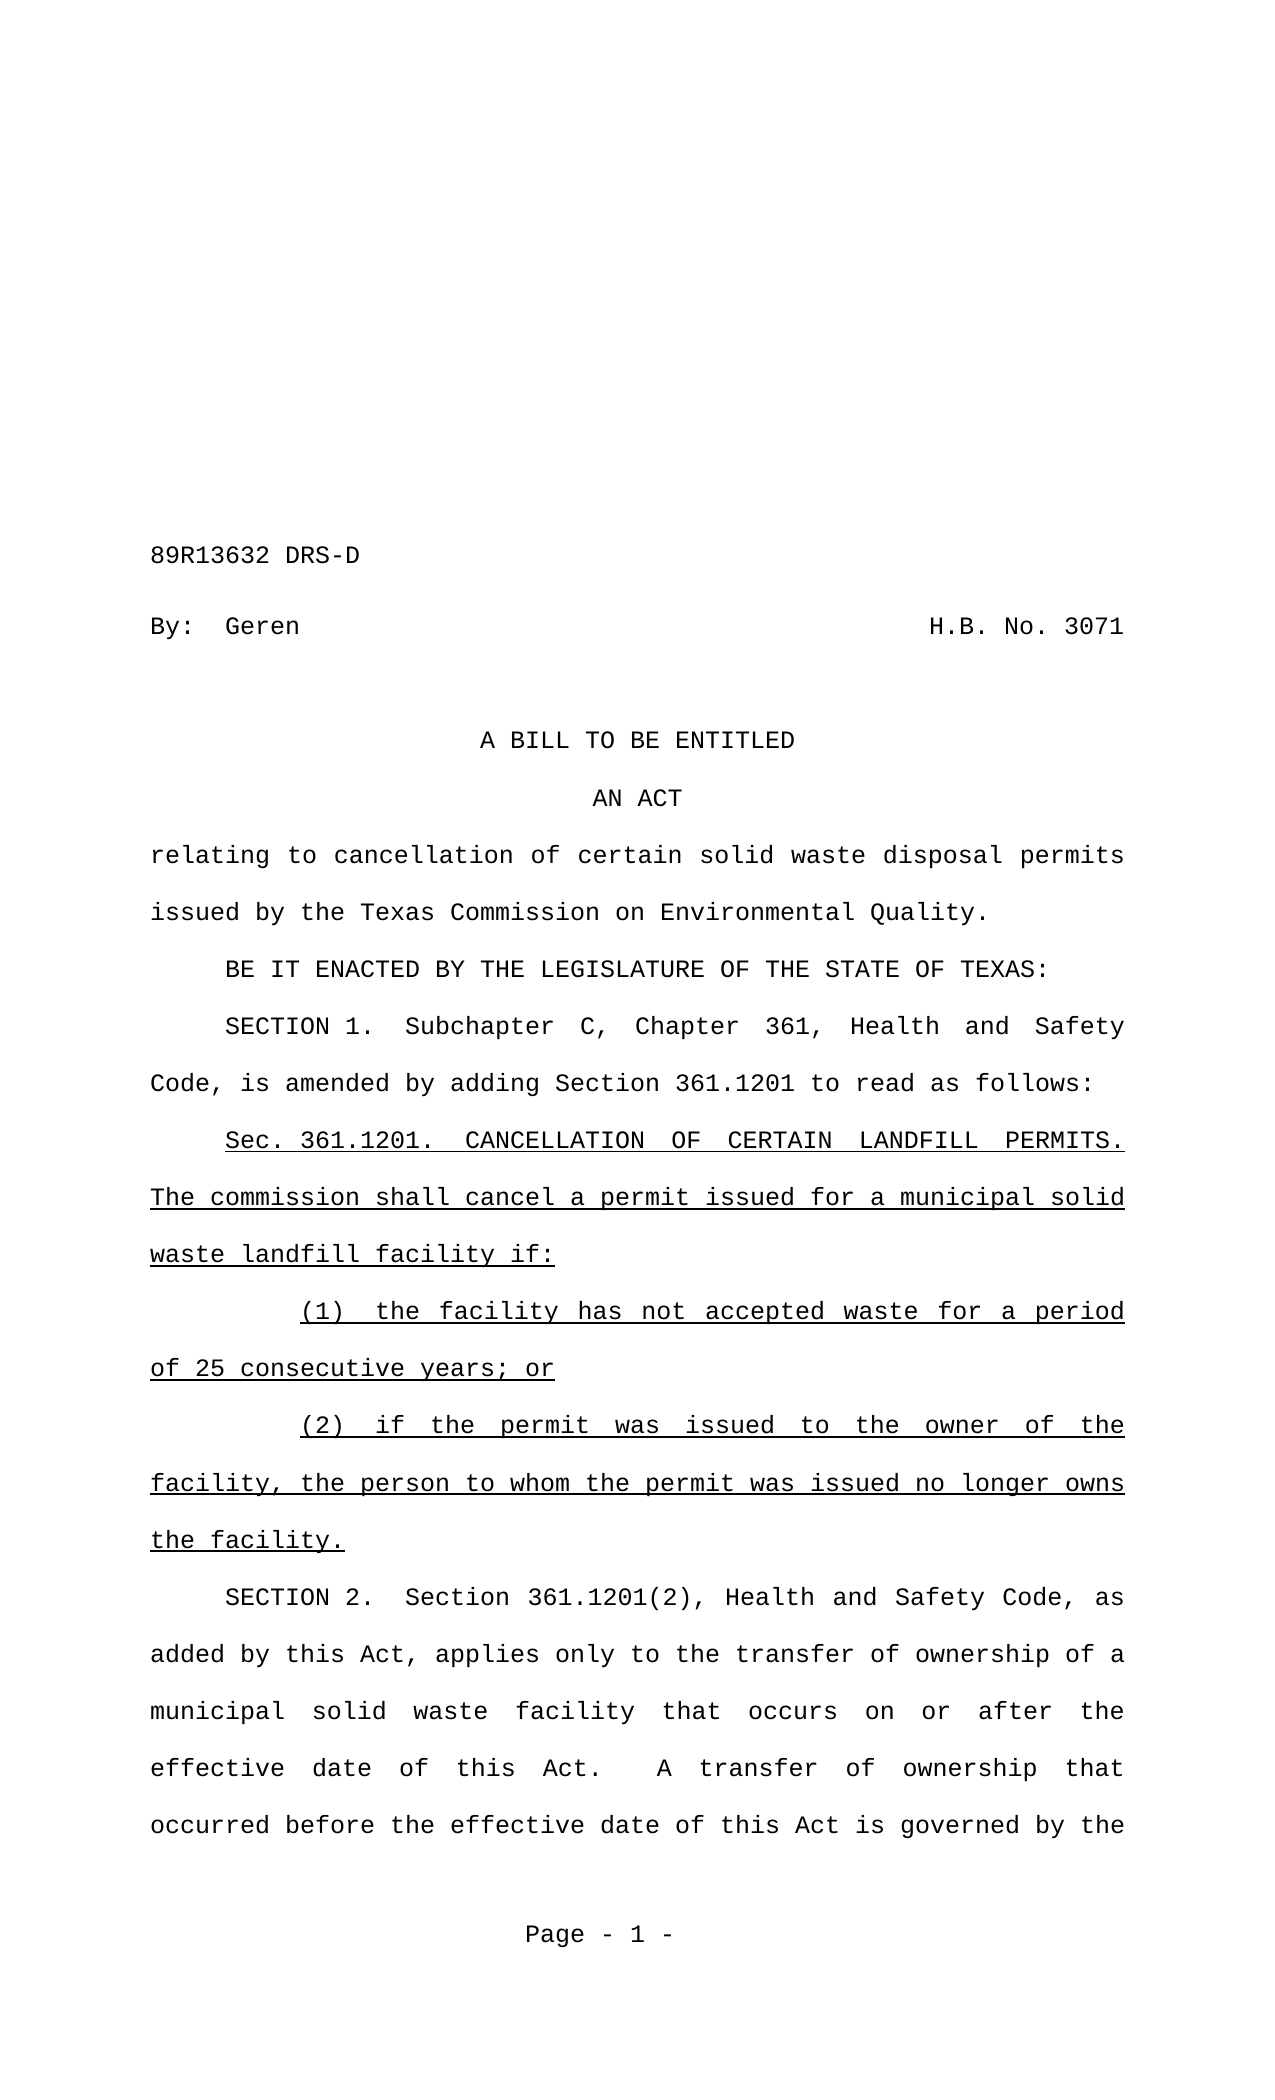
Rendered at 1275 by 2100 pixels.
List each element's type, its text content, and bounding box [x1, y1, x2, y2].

text relating to cancellation of certain solid waste disposal permits issued by the Texas Commission on Environmental Quality. [150, 842, 1125, 928]
text 89R13632 DRS-D [150, 542, 1125, 571]
text BE IT ENACTED BY THE LEGISLATURE OF THE STATE OF TEXAS: [150, 956, 1125, 985]
text (2) if the permit was issued to the owner of the facility, the person to whom the permit was issued no longer owns the facility. [150, 1413, 1125, 1493]
text (1) the facility has not accepted waste for a period of 25 consecutive years; or [150, 1299, 1125, 1384]
text Sec. 361.1201. CANCELLATION OF CERTAIN LANDFILL PERMITS. The commission shall cancel a permit issued for a municipal solid waste landfill facility if: [150, 1210, 1125, 1270]
text SECTION 1. Subchapter C, Chapter 361, Health and Safety Code, is amended by adding Section 361.1201 to read as follows: [150, 1013, 1125, 1099]
text (2) if the permit was issued to the owner of the facility, the person to whom the permit was issued no longer owns the facility. [150, 1495, 1125, 1556]
text AN ACT [150, 785, 1125, 813]
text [150, 1584, 1125, 1841]
text By: Geren H.B. No. 3071 [150, 614, 1125, 642]
text Sec. 361.1201. CANCELLATION OF CERTAIN LANDFILL PERMITS. The commission shall cancel a permit issued for a municipal solid waste landfill facility if: [150, 1127, 1125, 1208]
text A BILL TO BE ENTITLED [150, 728, 1125, 756]
